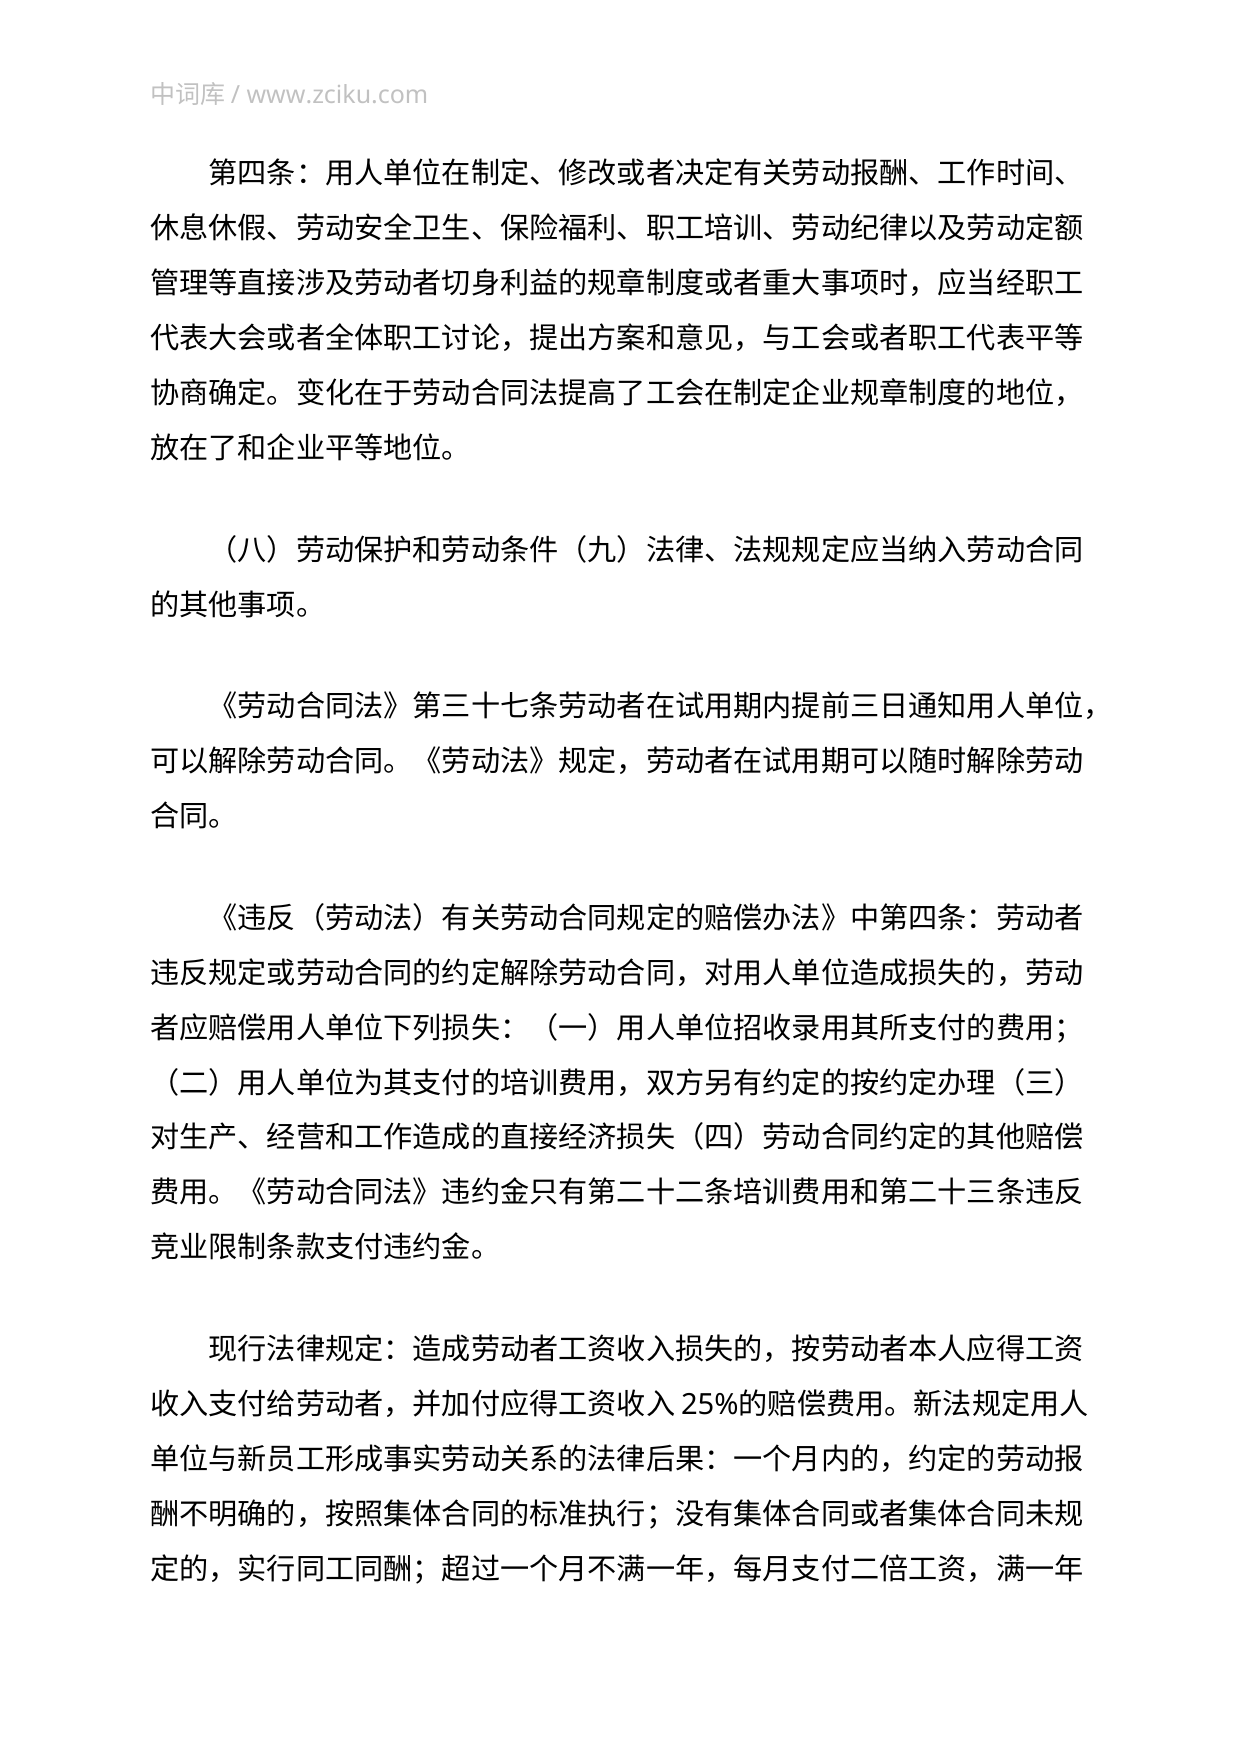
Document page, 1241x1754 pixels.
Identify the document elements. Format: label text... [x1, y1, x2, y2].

text 《劳动合同法》第三十七条劳动者在试用期内提前三日通知用人单位，可以解除劳动合同。《劳动法》规定，劳动者在试用期可以随时解除劳动合同。 [150, 683, 1090, 835]
text （八）劳动保护和劳动条件（九）法律、法规规定应当纳入劳动合同的其他事项。 [150, 526, 1090, 623]
text 第四条：用人单位在制定、修改或者决定有关劳动报酬、工作时间、休息休假、劳动安全卫生、保险福利、职工培训、劳动纪律以及劳动定额管理等直接涉及劳动者切身利益的规章制度或者重大事项时，应当经职工代表大会或者全体职工讨论，提出方案和意见，与工会或者职工代表平等协商确定。变化在于劳动合同法提高了工会在制定企业规章制度的地位，放在了和企业平等地位。 [150, 150, 1090, 467]
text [150, 1326, 1090, 1588]
text 《违反（劳动法）有关劳动合同规定的赔偿办法》中第四条：劳动者违反规定或劳动合同的约定解除劳动合同，对用人单位造成损失的，劳动者应赔偿用人单位下列损失：（一）用人单位招收录用其所支付的费用；（二）用人单位为其支付的培训费用，双方另有约定的按约定办理（三）对生产、经营和工作造成的直接经济损失（四）劳动合同约定的其他赔偿费用。《劳动合同法》违约金只有第二十二条培训费用和第二十三条违反竞业限制条款支付违约金。 [150, 894, 1090, 1266]
